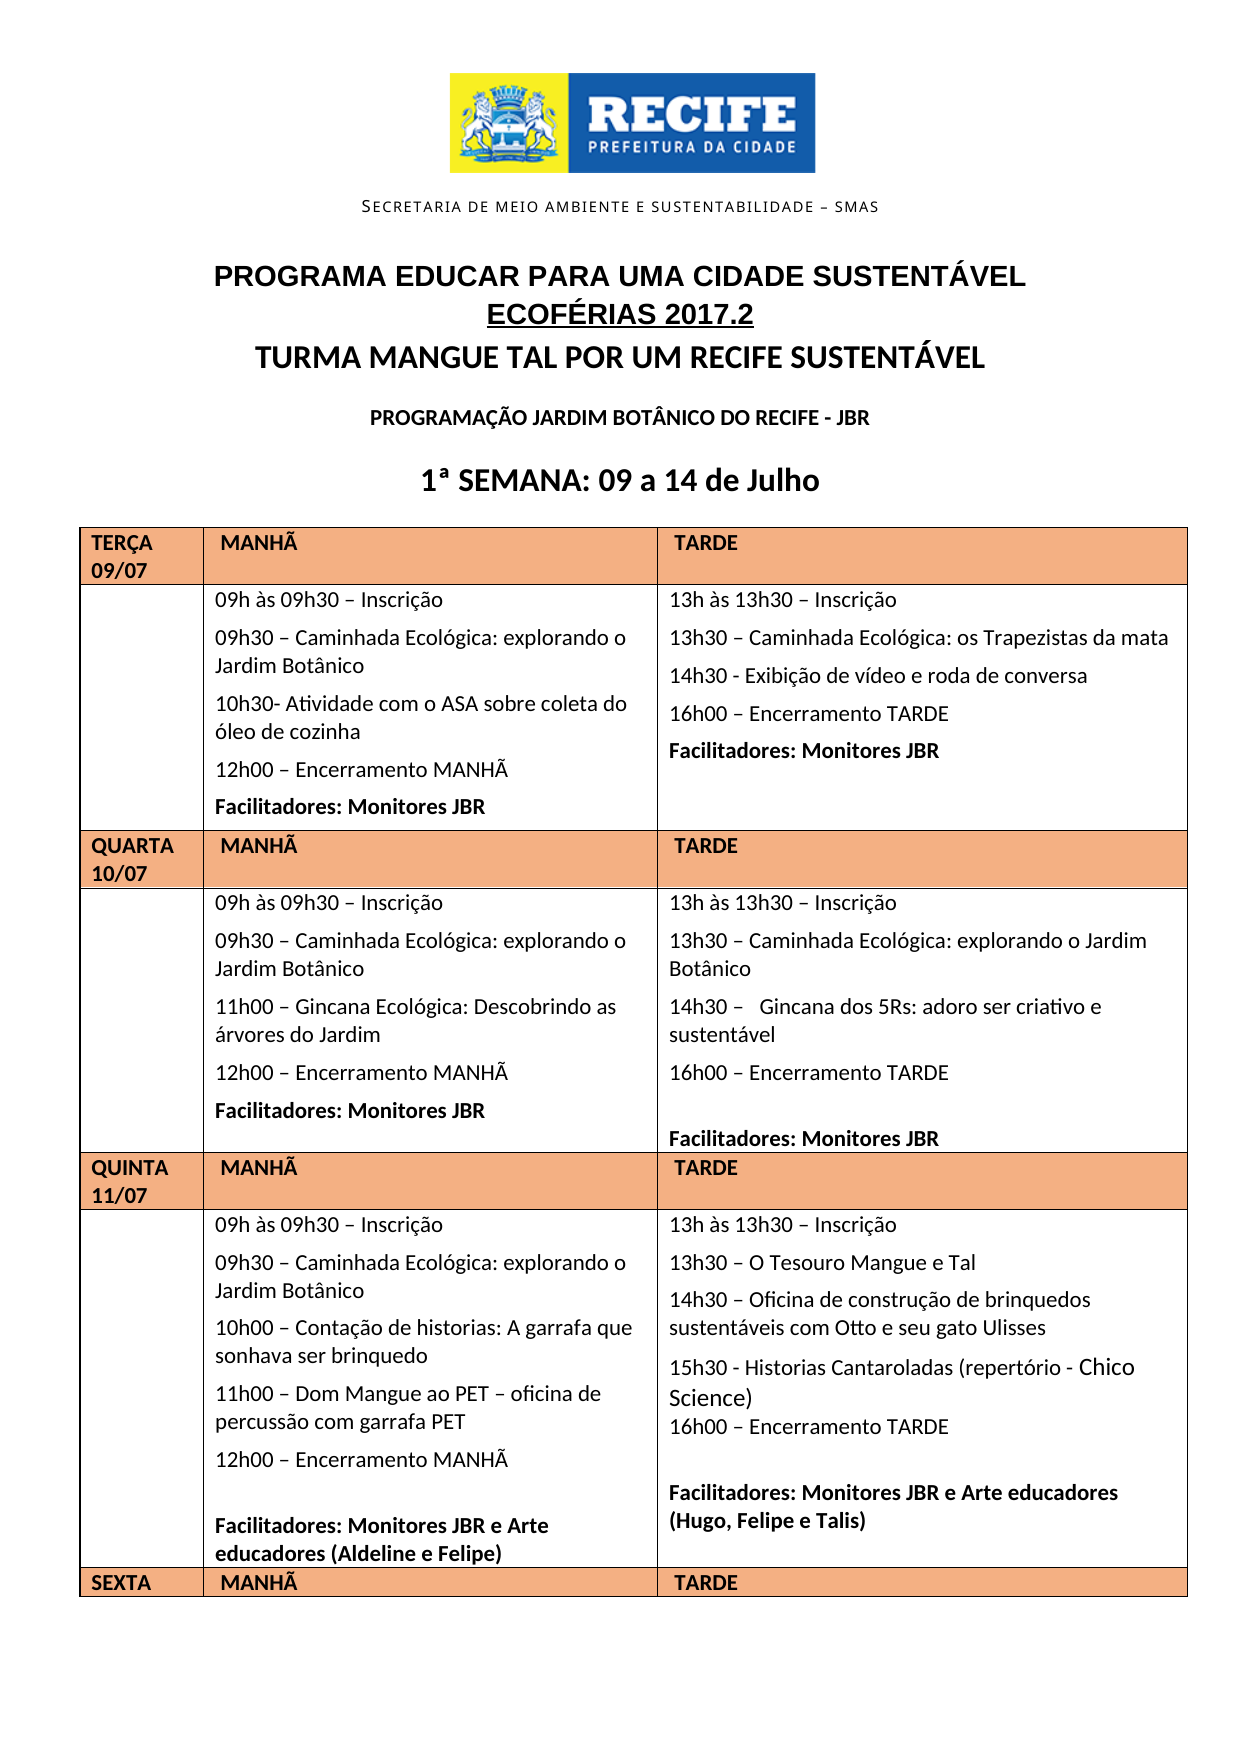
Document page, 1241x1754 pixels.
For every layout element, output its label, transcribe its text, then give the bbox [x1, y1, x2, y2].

table_header TERÇA 09/07 [81, 528, 203, 584]
table_cell [81, 585, 203, 830]
table_cell MANHÃ [204, 831, 657, 887]
table_cell SEXTA 12/07 [81, 1568, 203, 1596]
table_cell 13h às 13h30 – Inscrição 13h30 – O Tesouro Mangue e Tal 14h30 – Oficina de construção de brinquedos sustentáveis com Otto e seu gato Ulisses 15h30 - Historias Cantaroladas (repertório - Chico Science) 16h00 – Encerramento TARDE Facilitadores: Monitores JBR e Arte educadores (Hugo, Felipe e Talis) [658, 1210, 1187, 1567]
table_cell 09h às 09h30 – Inscrição 09h30 – Caminhada Ecológica: explorando o Jardim Botânico 10h30- Atividade com o ASA sobre coleta do óleo de cozinha 12h00 – Encerramento MANHÃ Facilitadores: Monitores JBR [204, 585, 657, 830]
table_cell 09h às 09h30 – Inscrição 09h30 – Caminhada Ecológica: explorando o Jardim Botânico 11h00 – Gincana Ecológica: Descobrindo as árvores do Jardim 12h00 – Encerramento MANHÃ Facilitadores: Monitores JBR [204, 889, 657, 1152]
table_cell QUARTA 10/07 [81, 831, 203, 887]
table_cell MANHÃ [204, 1153, 657, 1209]
table_cell TARDE [658, 1568, 1187, 1596]
table_cell 13h às 13h30 – Inscrição 13h30 – Caminhada Ecológica: explorando o Jardim Botânico 14h30 – Gincana dos 5Rs: adoro ser criativo e sustentável 16h00 – Encerramento TARDE Facilitadores: Monitores JBR [658, 889, 1187, 1152]
table_cell [81, 1210, 203, 1567]
table_cell QUINTA 11/07 [81, 1153, 203, 1209]
table_cell MANHÃ [204, 1568, 657, 1596]
table_cell TARDE [658, 1153, 1187, 1209]
table_header TARDE [658, 528, 1187, 584]
table_cell [81, 889, 203, 1152]
table_header MANHÃ [204, 528, 657, 584]
table_cell 13h às 13h30 – Inscrição 13h30 – Caminhada Ecológica: os Trapezistas da mata 14h30 - Exibição de vídeo e roda de conversa 16h00 – Encerramento TARDE Facilitadores: Monitores JBR [658, 585, 1187, 830]
table_cell TARDE [658, 831, 1187, 887]
table_cell 09h às 09h30 – Inscrição 09h30 – Caminhada Ecológica: explorando o Jardim Botânico 10h00 – Contação de historias: A garrafa que sonhava ser brinquedo 11h00 – Dom Mangue ao PET – oficina de percussão com garrafa PET 12h00 – Encerramento MANHÃ Facilitadores: Monitores JBR e Arte educadores (Aldeline e Felipe) [204, 1210, 657, 1567]
picture [449, 73, 816, 173]
text 1ª SEMANA: 09 a 14 de Julho [112, 459, 1128, 500]
